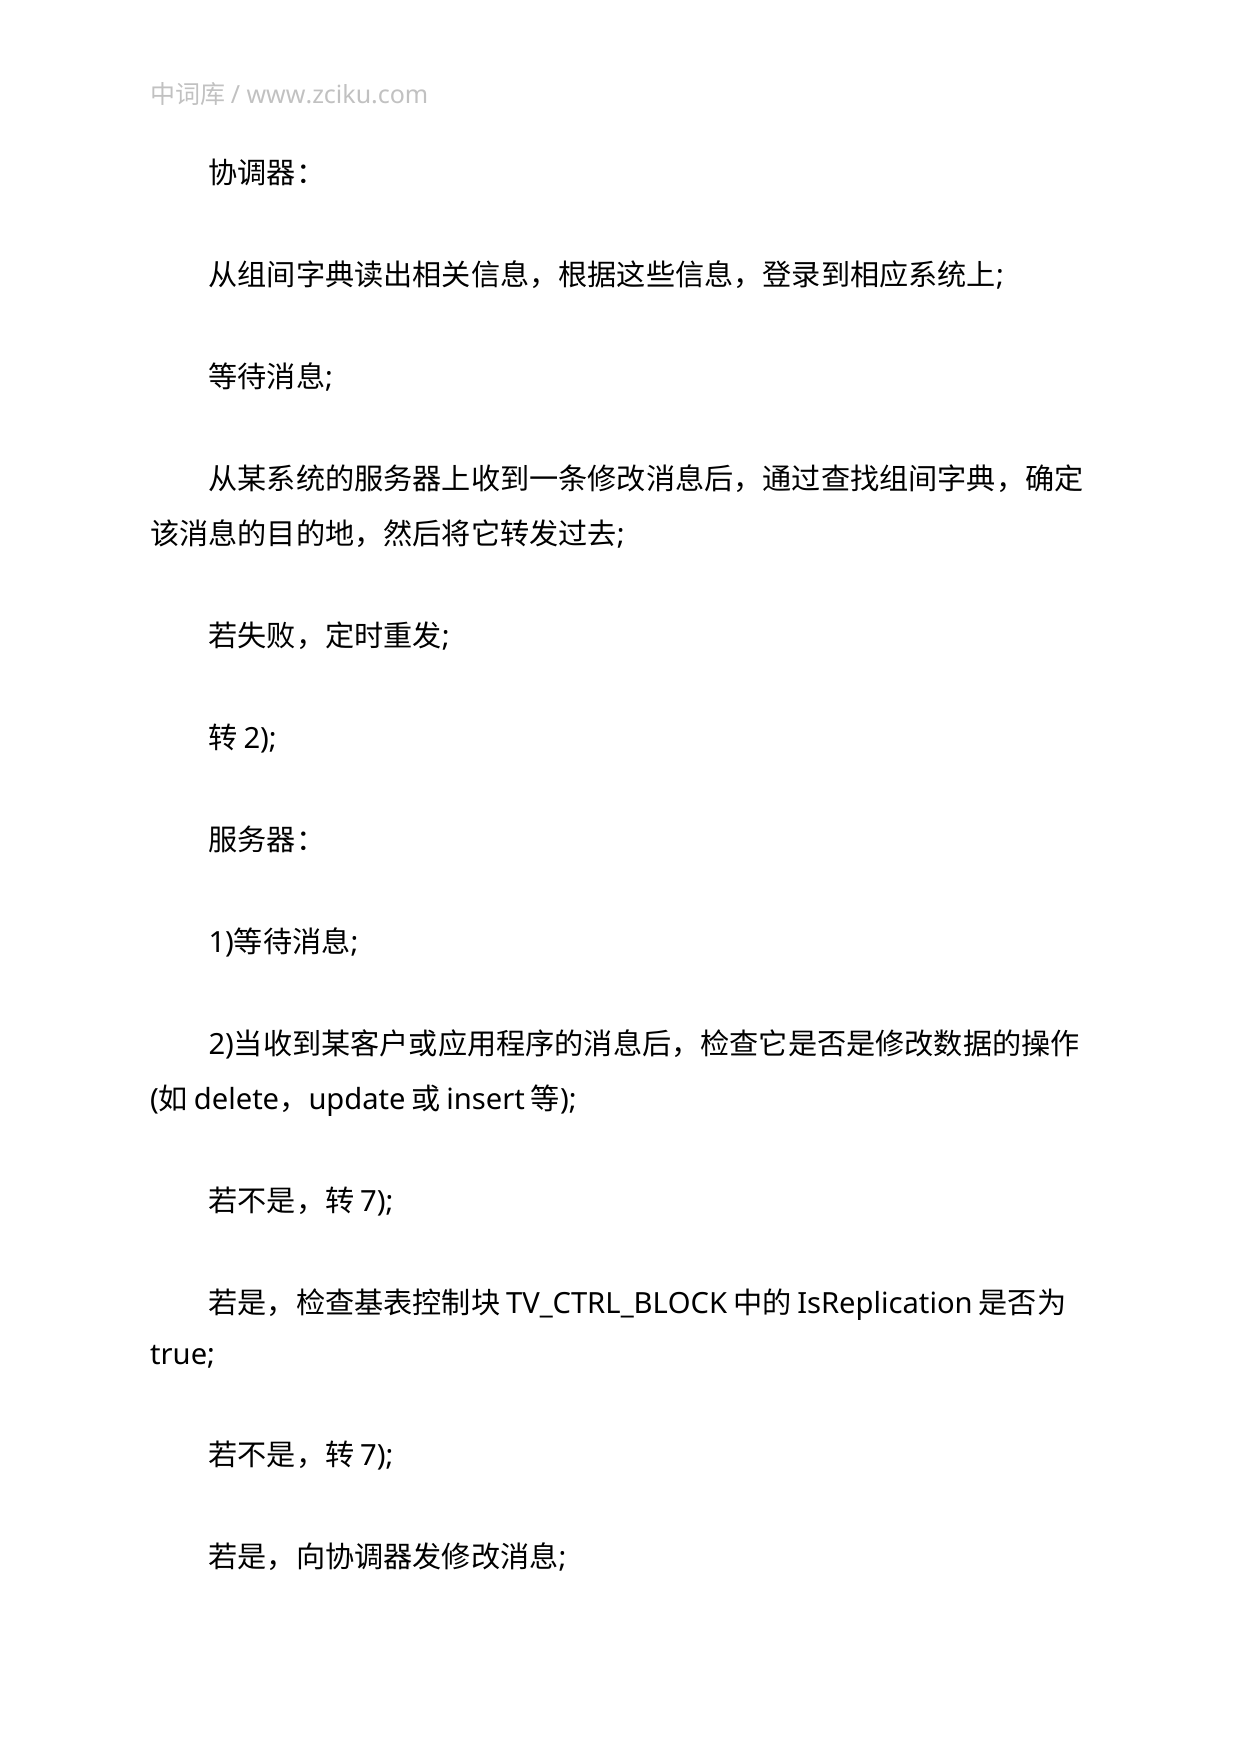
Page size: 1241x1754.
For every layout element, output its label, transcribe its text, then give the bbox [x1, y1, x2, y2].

text 2)当收到某客户或应用程序的消息后，检查它是否是修改数据的操作(如delete，update或insert等); [150, 1020, 1090, 1118]
text 服务器： [150, 817, 1090, 859]
text 从某系统的服务器上收到一条修改消息后，通过查找组间字典，确定该消息的目的地，然后将它转发过去; [150, 456, 1090, 553]
text 若是，向协调器发修改消息; [150, 1534, 1090, 1576]
text 等待消息; [150, 354, 1090, 396]
text 若是，检查基表控制块TV_CTRL_BLOCK中的IsReplication是否为true; [150, 1279, 1090, 1373]
text 若失败，定时重发; [150, 613, 1090, 655]
text 转2); [150, 714, 1090, 757]
text 若不是，转7); [150, 1177, 1090, 1220]
text 1)等待消息; [150, 918, 1090, 961]
text 若不是，转7); [150, 1432, 1090, 1474]
text 从组间字典读出相关信息，根据这些信息，登录到相应系统上; [150, 252, 1090, 294]
text 协调器： [150, 150, 1090, 192]
